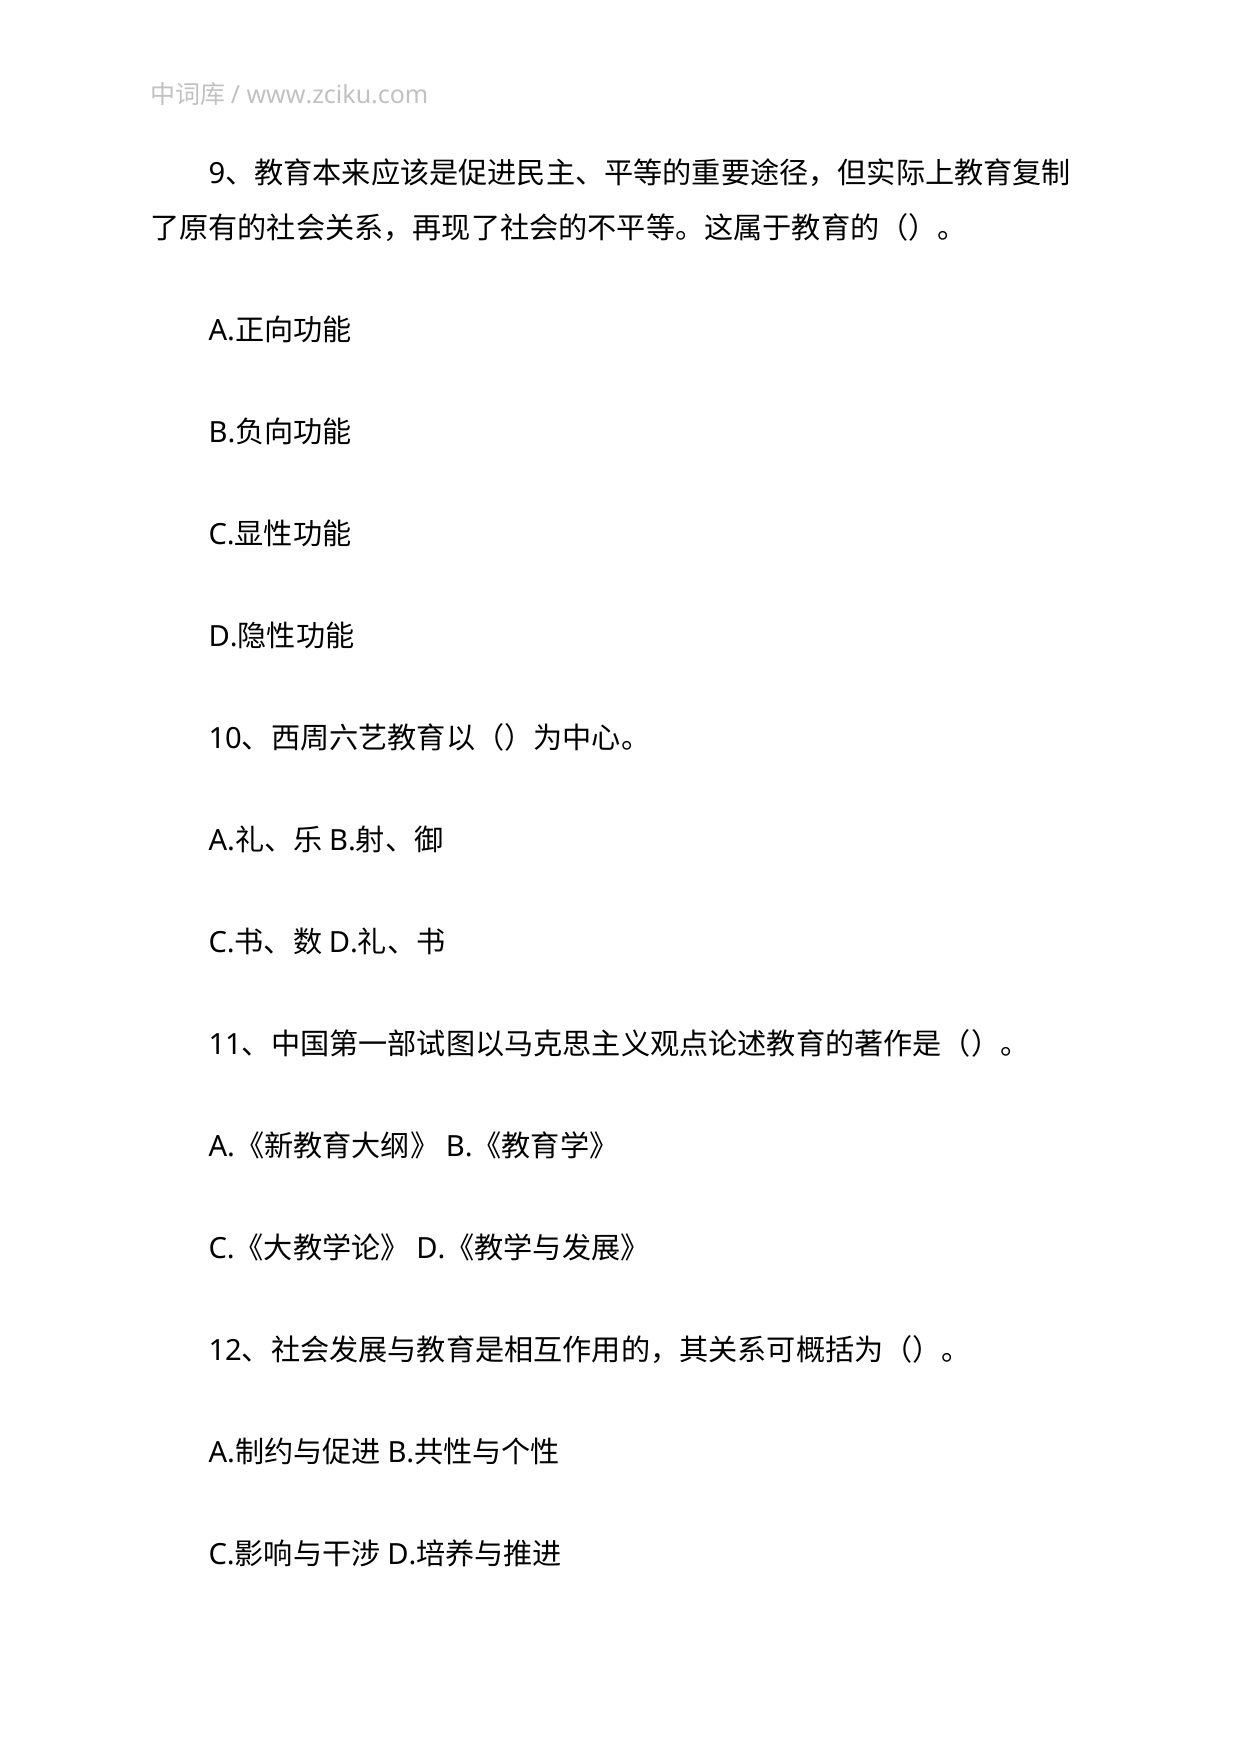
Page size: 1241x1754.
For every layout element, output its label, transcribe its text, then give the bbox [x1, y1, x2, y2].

text 9、教育本来应该是促进民主、平等的重要途径，但实际上教育复制了原有的社会关系，再现了社会的不平等。这属于教育的（）。 [150, 150, 1090, 247]
text 10、西周六艺教育以（）为中心。 [150, 715, 1090, 757]
text D.隐性功能 [150, 613, 1090, 655]
text A.正向功能 [150, 307, 1090, 349]
text C.书、数 D.礼、书 [150, 919, 1090, 961]
text A.制约与促进 B.共性与个性 [150, 1428, 1090, 1471]
text B.负向功能 [150, 409, 1090, 451]
text A.礼、乐 B.射、御 [150, 817, 1090, 859]
text A.《新教育大纲》 B.《教育学》 [150, 1123, 1090, 1165]
text C.显性功能 [150, 511, 1090, 553]
text 11、中国第一部试图以马克思主义观点论述教育的著作是（）。 [150, 1021, 1090, 1063]
text C.影响与干涉 D.培养与推进 [150, 1531, 1090, 1573]
text C.《大教学论》 D.《教学与发展》 [150, 1224, 1090, 1267]
text 12、社会发展与教育是相互作用的，其关系可概括为（）。 [150, 1327, 1090, 1369]
